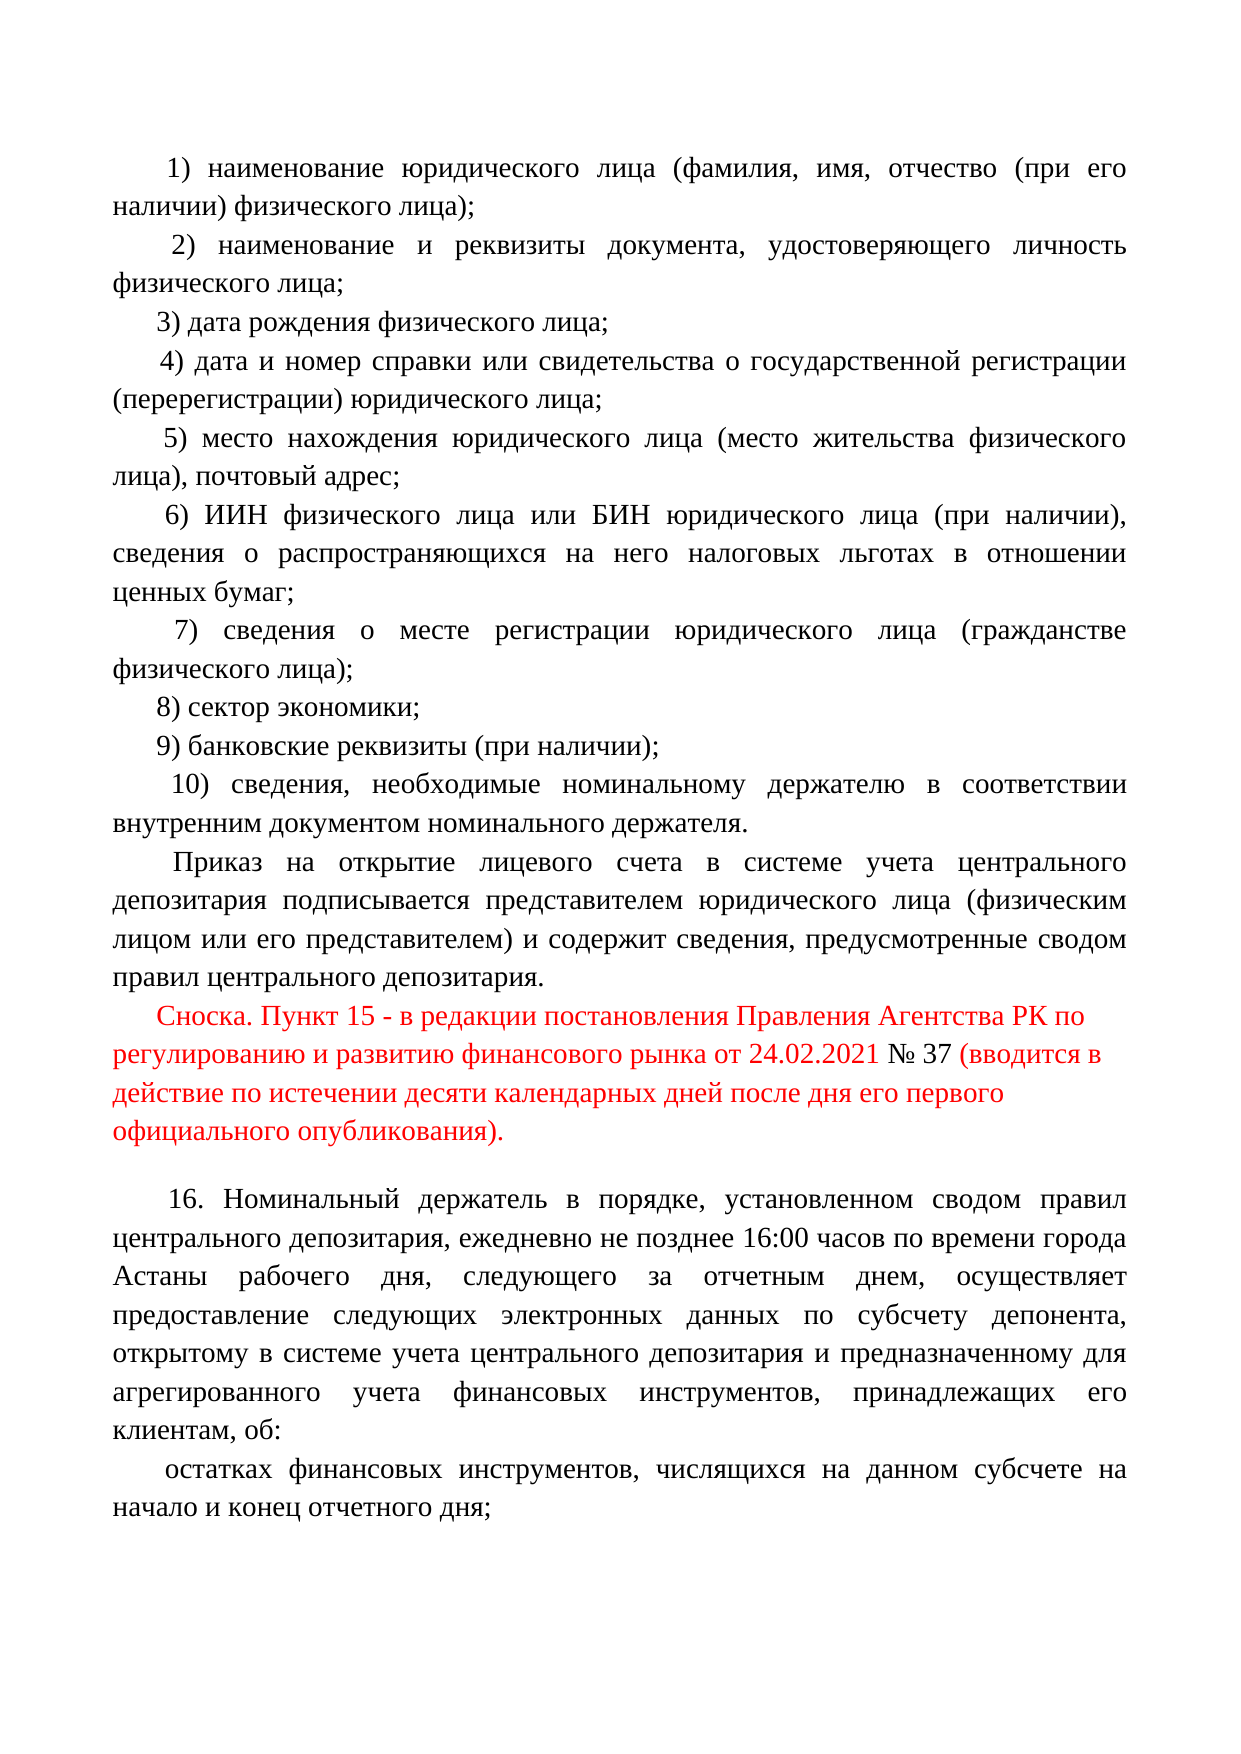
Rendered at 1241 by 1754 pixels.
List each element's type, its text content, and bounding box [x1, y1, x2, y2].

text 8) сектор экономики; [112, 689, 1128, 723]
text 3) дата рождения физического лица; [112, 304, 1128, 338]
text Приказ на открытие лицевого счета в системе учета центрального депозитария подписывается представителем юридического лица (физическим лицом или его представителем) и содержит сведения, предусмотренные сводом правил центрального депозитария. [112, 844, 1128, 993]
text 2) наименование и реквизиты документа, удостоверяющего личность физического лица; [112, 227, 1128, 299]
text 9) банковские реквизиты (при наличии); [112, 728, 1128, 762]
text Сноска. Пункт 15 - в редакции постановления Правления Агентства РК по регулированию и развитию финансового рынка от 24.02.2021 № 37 (вводится в действие по истечении десяти календарных дней после дня его первого официального опубликования). [112, 998, 1128, 1177]
text 1) наименование юридического лица (фамилия, имя, отчество (при его наличии) физического лица); [112, 150, 1128, 222]
text 4) дата и номер справки или свидетельства о государственной регистрации (перерегистрации) юридического лица; [112, 343, 1128, 415]
text 10) сведения, необходимые номинальному держателю в соответствии внутренним документом номинального держателя. [112, 767, 1128, 839]
text остатках финансовых инструментов, числящихся на данном субсчете на начало и конец отчетного дня; [112, 1451, 1128, 1523]
text 7) сведения о месте регистрации юридического лица (гражданстве физического лица); [112, 612, 1128, 684]
text 16. Номинальный держатель в порядке, установленном сводом правил центрального депозитария, ежедневно не позднее 16:00 часов по времени города Астаны рабочего дня, следующего за отчетным днем, осуществляет предоставление следующих электронных данных по субсчету депонента, открытому в системе учета центрального депозитария и предназначенному для агрегированного учета финансовых инструментов, принадлежащих его клиентам, об: [112, 1181, 1128, 1446]
text 5) место нахождения юридического лица (место жительства физического лица), почтовый адрес; [112, 420, 1128, 492]
text 6) ИИН физического лица или БИН юридического лица (при наличии), сведения о распространяющихся на него налоговых льготах в отношении ценных бумаг; [112, 497, 1128, 607]
